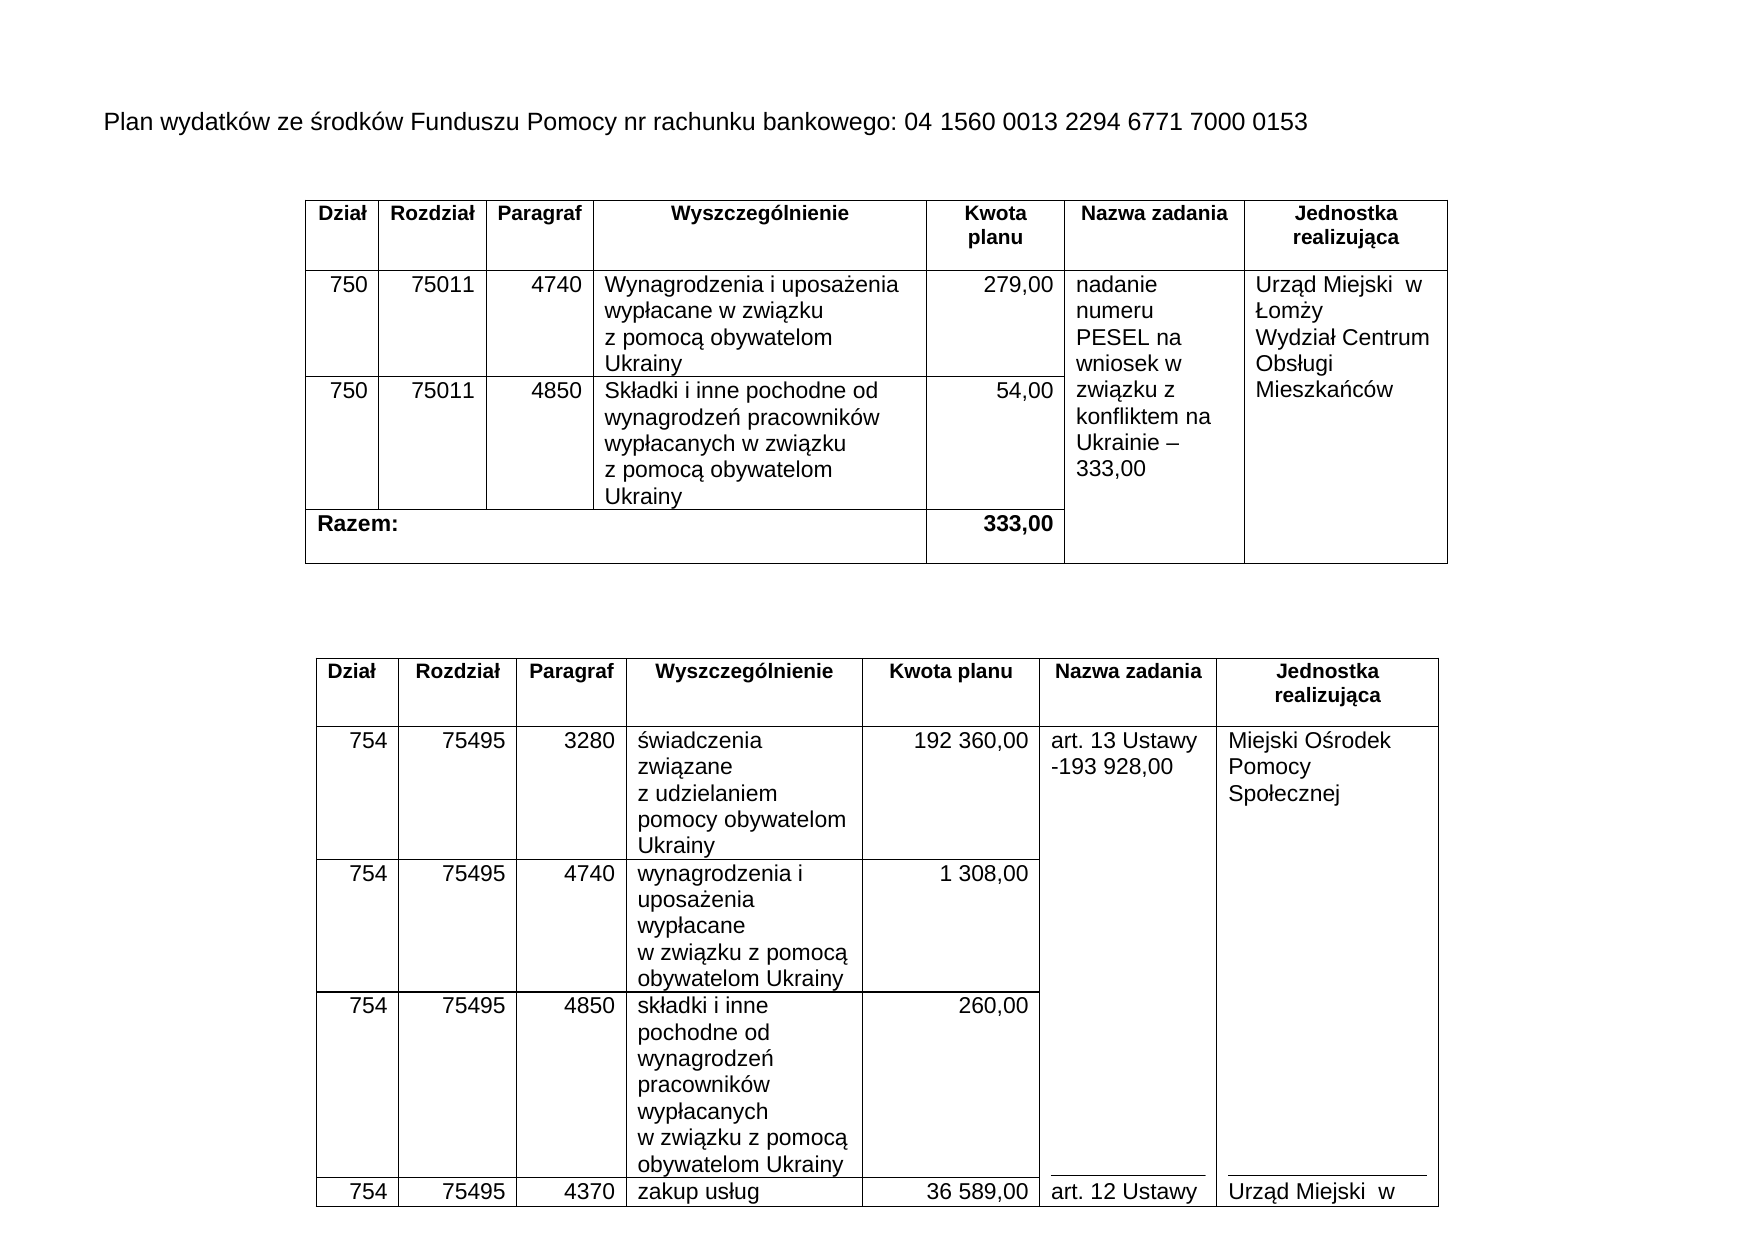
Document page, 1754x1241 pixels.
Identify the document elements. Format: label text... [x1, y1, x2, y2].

table_cell Miejski Ośrodek Pomocy Społecznej Urząd Miejski w Łomży Wydział Zarządzania Kryzysowego, [1217, 727, 1438, 1206]
table_cell 4850 [517, 993, 626, 1177]
table_cell 54,00 [927, 377, 1064, 509]
table_cell 260,00 [863, 993, 1039, 1177]
table_cell 75011 [379, 271, 486, 376]
table_cell Składki i inne pochodne od wynagrodzeń pracowników wypłacanych w związku z pomocą obywatelom Ukrainy [594, 377, 926, 509]
table_cell 4370 [517, 1178, 626, 1206]
table_header Nazwa zadania [1040, 659, 1216, 726]
table_cell 36 589,00 [863, 1178, 1039, 1206]
table_cell 3280 [517, 727, 626, 858]
table_header Rozdział [379, 201, 486, 270]
table_cell 192 360,00 [863, 727, 1039, 858]
table_header Nazwa zadania [1065, 201, 1244, 270]
table_cell 750 [306, 271, 378, 376]
table_header Wyszczególnienie [627, 659, 862, 726]
table_cell 75495 [399, 1178, 516, 1206]
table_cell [627, 860, 862, 991]
table_cell 750 [306, 377, 378, 509]
table_cell 75011 [379, 377, 486, 509]
table_cell 75495 [399, 727, 516, 858]
table_cell 1 308,00 [863, 860, 1039, 991]
table_header Kwota planu [863, 659, 1039, 726]
table_cell 754 [317, 993, 398, 1177]
table_cell 4850 [487, 377, 593, 509]
table_header Jednostka realizująca [1245, 201, 1447, 270]
table_header Wyszczególnienie [594, 201, 926, 270]
table_header Paragraf [517, 659, 626, 726]
table_cell 754 [317, 727, 398, 858]
table_cell Razem: [306, 510, 926, 563]
table_cell 754 [317, 1178, 398, 1206]
text Plan wydatków ze środków Funduszu Pomocy nr rachunku bankowego: 04 1560 0013 2294 6771 7000 0153 [103, 106, 1654, 135]
table_cell 75495 [399, 860, 516, 991]
table_cell 75495 [399, 993, 516, 1177]
table_header Jednostka realizująca [1217, 659, 1438, 726]
table_header Paragraf [487, 201, 593, 270]
table_cell 279,00 [927, 271, 1064, 376]
table_cell 4740 [517, 860, 626, 991]
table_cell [627, 1178, 862, 1206]
table_header Rozdział [399, 659, 516, 726]
table_header Dział [317, 659, 398, 726]
table_cell art. 13 Ustawy -193 928,00 art. 12 Ustawy -49 841,00 [1040, 727, 1216, 1206]
table_cell Urząd Miejski w Łomży Wydział Centrum Obsługi Mieszkańców [1245, 271, 1447, 563]
table_cell 754 [317, 860, 398, 991]
table_cell 333,00 [927, 510, 1064, 563]
table_cell świadczenia związane z udzielaniem pomocy obywatelom Ukrainy [627, 727, 862, 858]
table_cell nadanie numeru PESEL na wniosek w związku z konfliktem na Ukrainie – 333,00 [1065, 271, 1244, 563]
table_header Kwota planu [927, 201, 1064, 270]
table_cell 4740 [487, 271, 593, 376]
table_cell składki i inne pochodne od wynagrodzeń pracowników wypłacanych w związku z pomocą obywatelom Ukrainy [627, 993, 862, 1177]
table_cell Wynagrodzenia i uposażenia wypłacane w związku z pomocą obywatelom Ukrainy [594, 271, 926, 376]
table_header Dział [306, 201, 378, 270]
